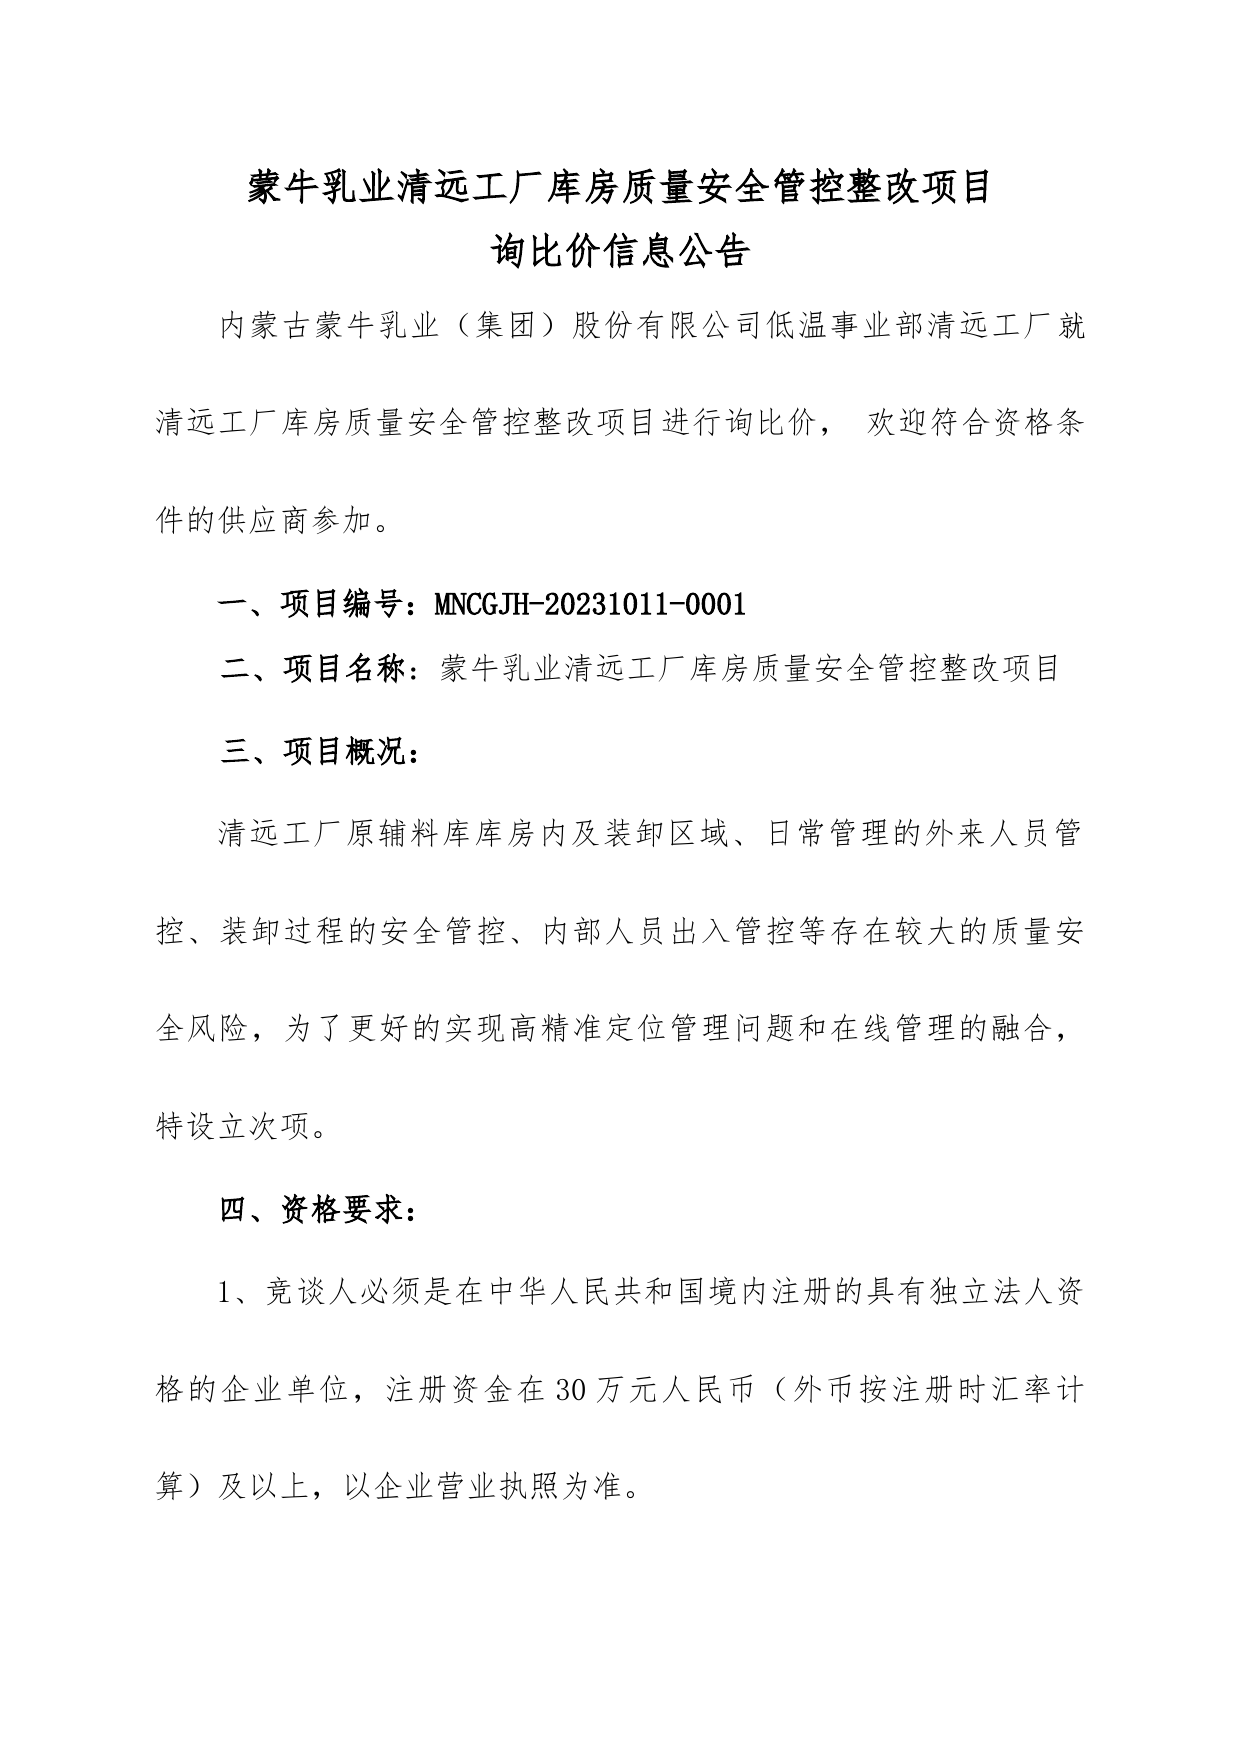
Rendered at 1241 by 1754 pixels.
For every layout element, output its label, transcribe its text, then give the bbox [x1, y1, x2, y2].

text 三、项目概况： [219, 716, 1087, 781]
text 内蒙古蒙牛乳业（集团）股份有限公司低温事业部清远工厂就清远工厂库房质量安全管控整改项目进行询比价， 欢迎符合资格条件的供应商参加。 [153, 290, 1087, 550]
text 清远工厂原辅料库库房内及装卸区域、日常管理的外来人员管控、装卸过程的安全管控、内部人员出入管控等存在较大的质量安全风险，为了更好的实现高精准定位管理问题和在线管理的融合，特设立次项。 [153, 799, 1087, 1156]
text 二、项目名称：蒙牛乳业清远工厂库房质量安全管控整改项目 [219, 633, 1087, 698]
text 询比价信息公告 [153, 226, 1087, 269]
text 四、资格要求： [153, 1174, 1087, 1239]
text 1、竞谈人必须是在中华人民共和国境内注册的具有独立法人资格的企业单位，注册资金在30万元人民币（外币按注册时汇率计算）及以上，以企业营业执照为准。 [153, 1257, 1087, 1517]
text 一、项目编号：MNCGJH-20231011-0001 [153, 568, 1087, 633]
text 蒙牛乳业清远工厂库房质量安全管控整改项目 [153, 162, 1087, 205]
